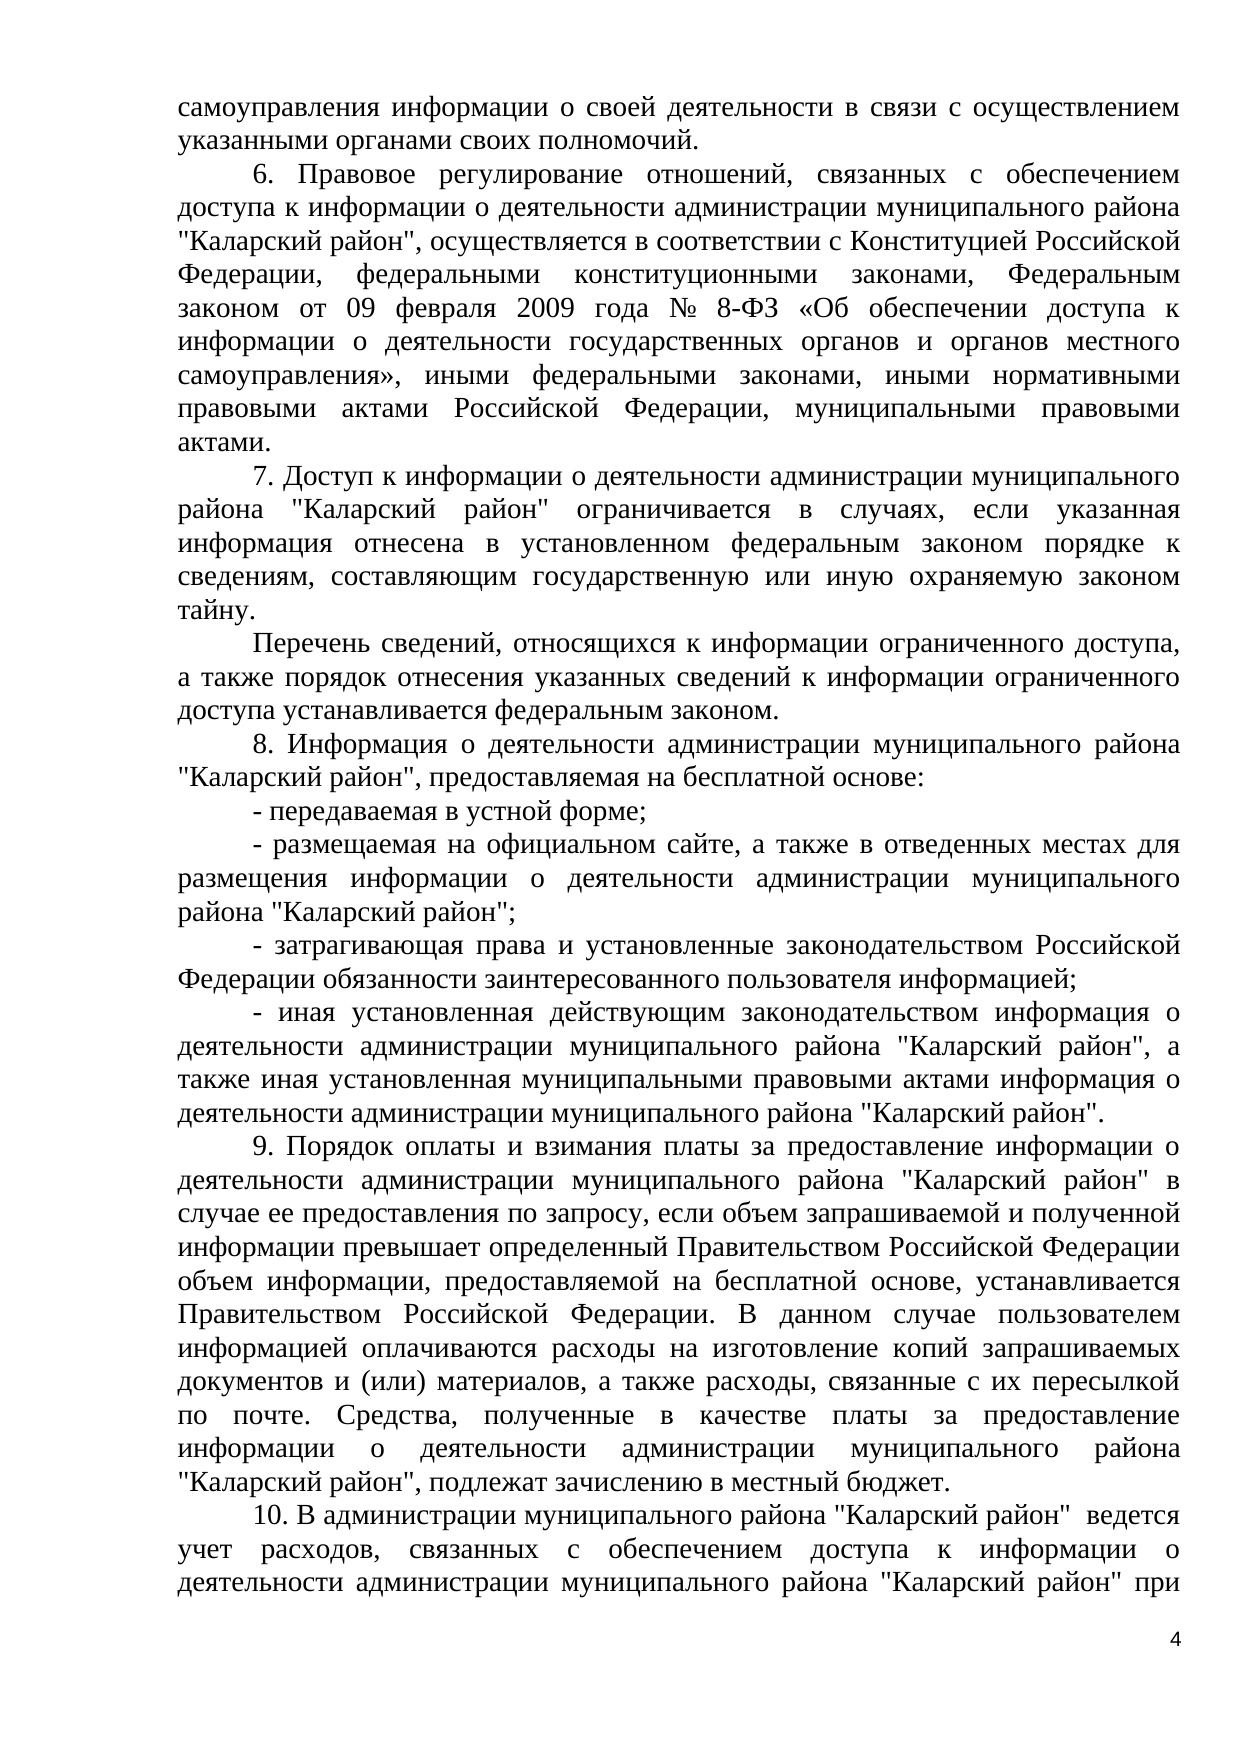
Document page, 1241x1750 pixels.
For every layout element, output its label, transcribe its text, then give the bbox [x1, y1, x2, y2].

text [177, 1497, 1181, 1598]
text Перечень сведений, относящихся к информации ограниченного доступа, а также порядок отнесения указанных сведений к информации ограниченного доступа устанавливается федеральным законом. [177, 625, 1181, 726]
text - передаваемая в устной форме; [177, 793, 1181, 827]
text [177, 89, 1181, 156]
text 7. Доступ к информации о деятельности администрации муниципального района "Каларский район" ограничивается в случаях, если указанная информация отнесена в установленном федеральным законом порядке к сведениям, составляющим государственную или иную охраняемую законом тайну. [177, 458, 1181, 625]
text - затрагивающая права и установленные законодательством Российской Федерации обязанности заинтересованного пользователя информацией; [177, 927, 1181, 994]
text - иная установленная действующим законодательством информация о деятельности администрации муниципального района "Каларский район", а также иная установленная муниципальными правовыми актами информация о деятельности администрации муниципального района "Каларский район". [177, 994, 1181, 1128]
text 8. Информация о деятельности администрации муниципального района "Каларский район", предоставляемая на бесплатной основе: [177, 726, 1181, 793]
text - размещаемая на официальном сайте, а также в отведенных местах для размещения информации о деятельности администрации муниципального района "Каларский район"; [177, 827, 1181, 927]
text 9. Порядок оплаты и взимания платы за предоставление информации о деятельности администрации муниципального района "Каларский район" в случае ее предоставления по запросу, если объем запрашиваемой и полученной информации превышает определенный Правительством Российской Федерации объем информации, предоставляемой на бесплатной основе, устанавливается Правительством Российской Федерации. В данном случае пользователем информацией оплачиваются расходы на изготовление копий запрашиваемых документов и (или) материалов, а также расходы, связанные с их пересылкой по почте. Средства, полученные в качестве платы за предоставление информации о деятельности администрации муниципального района "Каларский район", подлежат зачислению в местный бюджет. [177, 1128, 1181, 1497]
text 6. Правовое регулирование отношений, связанных с обеспечением доступа к информации о деятельности администрации муниципального района "Каларский район", осуществляется в соответствии с Конституцией Российской Федерации, федеральными конституционными законами, Федеральным законом от 09 февраля 2009 года № 8-ФЗ «Об обеспечении доступа к информации о деятельности государственных органов и органов местного самоуправления», иными федеральными законами, иными нормативными правовыми актами Российской Федерации, муниципальными правовыми актами. [177, 156, 1181, 458]
